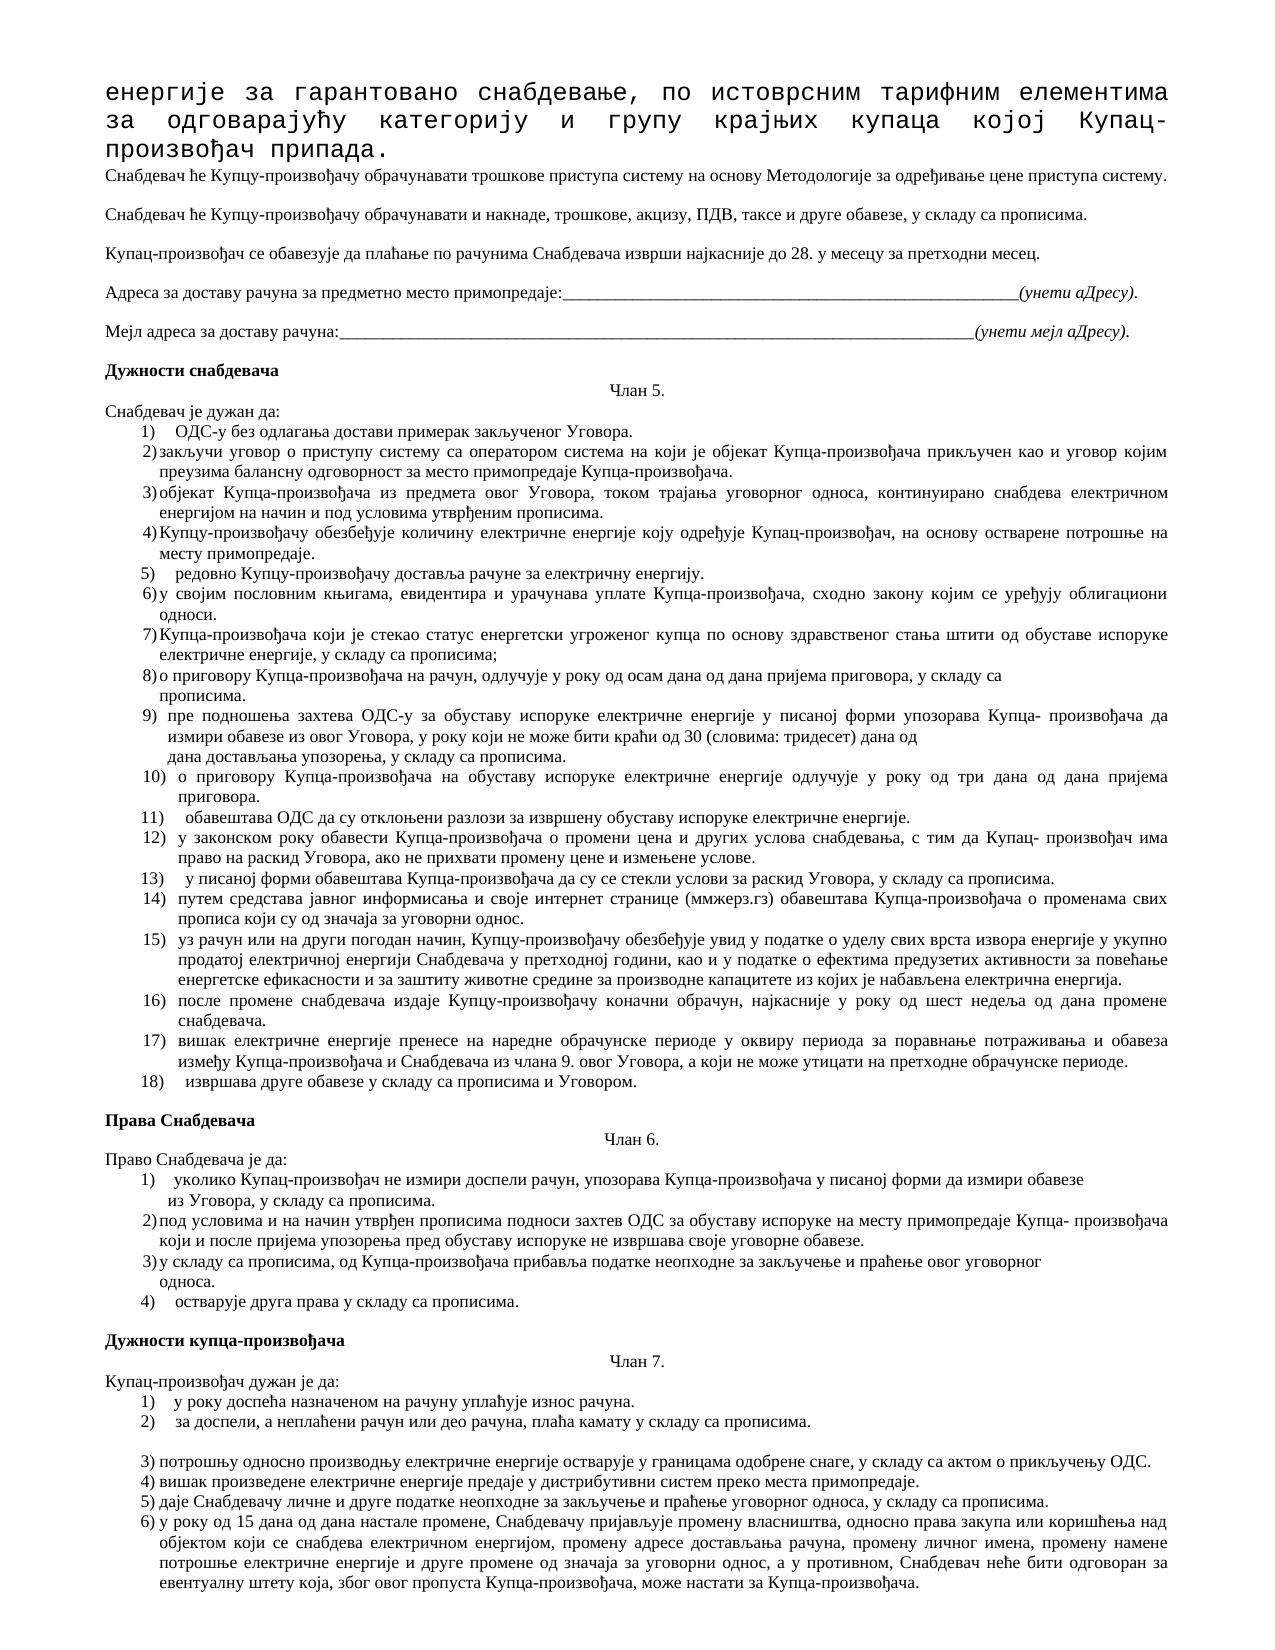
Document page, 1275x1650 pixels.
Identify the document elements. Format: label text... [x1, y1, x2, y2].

list под условима и на начин утврђен прописима подноси захтев ОДС за обуставу испоруке на месту примопредаје Купца- произвођача који и после пријема упозорења пред обуставу испоруке не извршава своје уговорне обавезе. [142, 1210, 1169, 1250]
list закључи уговор о приступу систему са оператором система на који је објекат Купца-произвођача прикључен као и уговор којим преузима балансну одговорност за место примопредаје Купца-произвођача. [142, 441, 1169, 482]
list о приговору Купца-произвођача на обуставу испоруке електричне енергије одлучује у року од три дана од дана пријема приговора. [142, 766, 1169, 807]
text прописима. [105, 685, 1169, 705]
text Снабдевач ће Купцу-произвођачу обрачунавати и накнаде, трошкове, акцизу, ПДВ, таксе и друге обавезе, у складу са прописима. [105, 203, 1169, 224]
text Мејл адреса за доставу рачуна: (унети мејл аДресу). [105, 321, 1169, 341]
list објекат Купца-произвођача из предмета овог Уговора, током трајања уговорног односа, континуирано снабдева електричном енергијом на начин и под условима утврђеним прописима. [142, 482, 1169, 522]
list у року доспећа назначеном на рачуну уплаћује износ рачуна. [105, 1391, 1169, 1411]
text Право Снабдевача је да: [105, 1149, 1169, 1169]
subtitle Дужности купца-произвођача [105, 1330, 1169, 1350]
list пре подношења захтева ОДС-у за обуставу испоруке електричне енергије у писаној форми упозорава Купца- произвођача да измири обавезе из овог Уговора, у року који не може бити краћи од 30 (словима: тридесет) дана од [142, 705, 1169, 746]
list Купца-произвођача који је стекао статус енергетски угроженог купца по основу здравственог стања штити од обуставе испоруке електричне енергије, у складу са прописима; [142, 624, 1169, 664]
text Купац-произвођач дужан је да: [105, 1371, 1169, 1391]
list у писаној форми обавештава Купца-произвођача да су се стекли услови за раскид Уговора, у складу са прописима. [105, 868, 1169, 888]
list уз рачун или на други погодан начин, Купцу-произвођачу обезбеђује увид у податке о уделу свих врста извора енергије у укупно продатој електричној енергији Снабдевача у претходној години, као и у податке о ефектима предузетих активности за повећање енергетске ефикасности и за заштиту животне средине за производне капацитете из којих је набављена електрична енергија. [142, 928, 1169, 989]
list за доспели, а неплаћени рачун или део рачуна, плаћа камату у складу са прописима. [105, 1411, 1169, 1432]
list даје Снабдевачу личне и друге податке неопходне за закључење и праћење уговорног односа, у складу са прописима. [140, 1491, 1169, 1511]
list вишак електричне енергије пренесе на наредне обрачунске периоде у оквиру периода за поравнање потраживања и обавеза између Купца-произвођача и Снабдевача из члана 9. овог Уговора, а који не може утицати на претходне обрачунске периоде. [142, 1030, 1169, 1071]
text из Уговора, у складу са прописима. [105, 1189, 1169, 1210]
list у року од 15 дана од дана настале промене, Снабдевачу пријављује промену власништва, односно права закупа или коришћења над објектом који се снабдева електричном енергијом, промену адресе достављања рачуна, промену личног имена, промену намене потрошње електричне енергије и друге промене од значаја за уговорни однос, а у противном, Снабдевач неће бити одговоран за евентуалну штету која, због овог пропуста Купца-произвођача, може настати за Купца-произвођача. [140, 1511, 1169, 1593]
list потрошњу односно производњу електричне енергије остварује у границама одобрене снаге, у складу са актом о прикључењу ОДС. [140, 1450, 1169, 1471]
list редовно Купцу-произвођачу доставља рачуне за електричну енергију. [105, 563, 1169, 583]
list ОДС-у без одлагања достави примерак закљученог Уговора. [105, 421, 1169, 441]
text Снабдевач ће Купцу-произвођачу обрачунавати трошкове приступа систему на основу Методологије за одређивање цене приступа систему. [105, 164, 1169, 185]
text дана достављања упозорења, у складу са прописима. [105, 746, 1169, 766]
list остварује друга права у складу са прописима. [105, 1291, 1169, 1311]
text Члан 5. [105, 380, 1169, 400]
text Купац-произвођач се обавезује да плаћање по рачунима Снабдевача изврши најкасније до 28. у месецу за претходни месец. [105, 243, 1169, 263]
subtitle Дужности снабдевача [105, 360, 1169, 380]
list у законском року обавести Купца-произвођача о промени цена и других услова снабдевања, с тим да Купац- произвођач има право на раскид Уговора, ако не прихвати промену цене и измењене услове. [142, 827, 1169, 868]
list обавештава ОДС да су отклоњени разлози за извршену обуставу испоруке електричне енергије. [105, 807, 1169, 827]
list о приговору Купца-произвођача на рачун, одлучује у року од осам дана од дана пријема приговора, у складу са [142, 664, 1169, 685]
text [105, 79, 1169, 164]
list вишак произведене електричне енергије предаје у дистрибутивни систем преко места примопредаје. [140, 1471, 1169, 1491]
list после промене снабдевача издаје Купцу-произвођачу коначни обрачун, најкасније у року од шест недеља од дана промене снабдевача. [142, 989, 1169, 1030]
subtitle Права Снабдевача [105, 1110, 1169, 1130]
text Снабдевач је дужан да: [105, 400, 1169, 421]
text односа. [105, 1271, 1169, 1291]
list уколико Купац-произвођач не измири доспели рачун, упозорава Купца-произвођача у писаној форми да измири обавезе [105, 1169, 1169, 1189]
list у својим пословним књигама, евидентира и урачунава уплате Купца-произвођача, сходно закону којим се уређују облигациони односи. [142, 583, 1169, 624]
list Купцу-произвођачу обезбеђује количину електричне енергије коју одређује Купац-произвођач, на основу остварене потрошње на месту примопредаје. [142, 522, 1169, 563]
text Члан 7. [105, 1350, 1169, 1371]
list путем средстава јавног информисања и своје интернет странице (ммжерз.гз) обавештава Купца-произвођача о променама свих прописа који су од значаја за уговорни однос. [142, 888, 1169, 928]
list извршава друге обавезе у складу са прописима и Уговором. [105, 1071, 1169, 1091]
list у складу са прописима, од Купца-произвођача прибавља податке неопходне за закључење и праћење овог уговорног [142, 1250, 1169, 1271]
text Адреса за доставу рачуна за предметно место примопредаје: (унети аДресу). [105, 282, 1169, 302]
